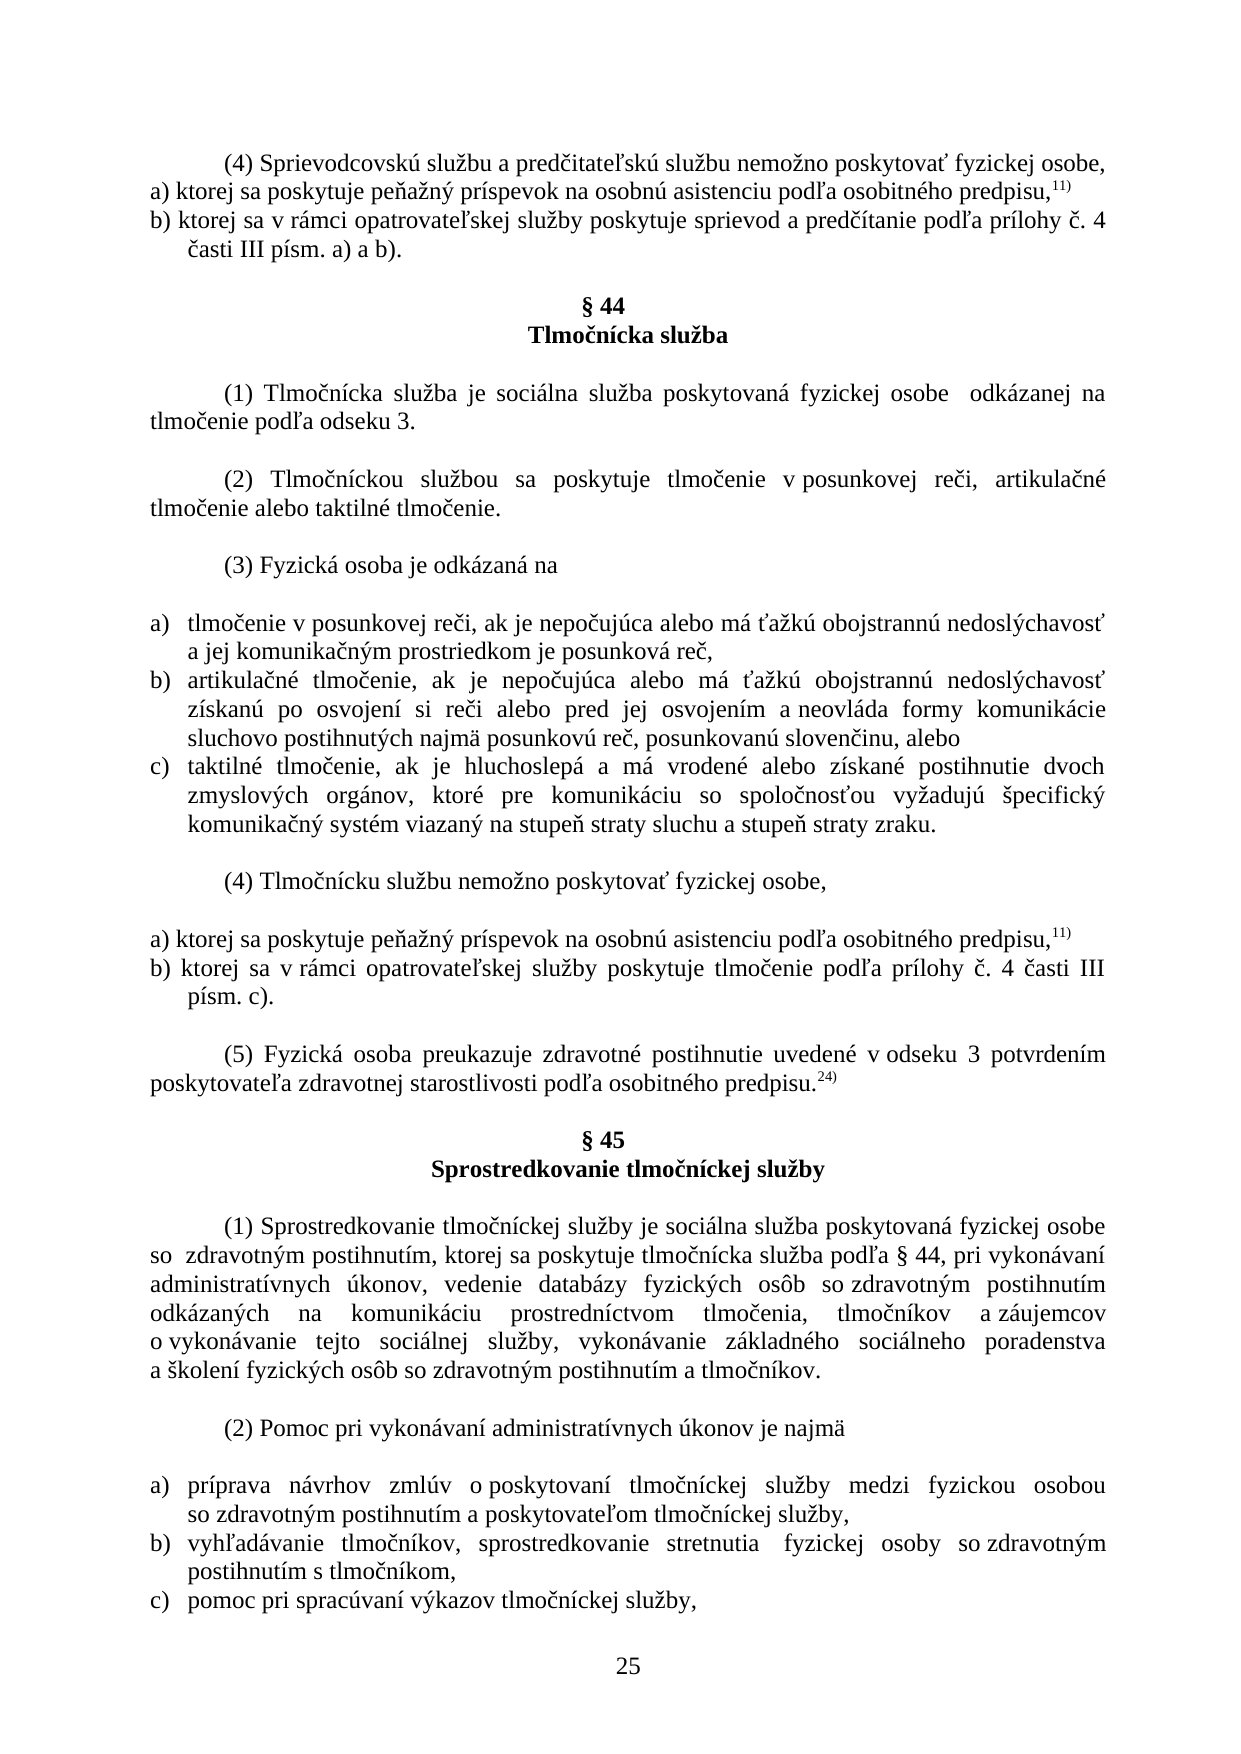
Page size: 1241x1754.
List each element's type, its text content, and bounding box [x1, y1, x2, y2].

title (2) Pomoc pri vykonávaní administratívnych úkonov je najmä [150, 1413, 1106, 1441]
list taktilné tlmočenie, ak je hluchoslepá a má vrodené alebo získané postihnutie dvoch zmyslových orgánov, ktoré pre komunikáciu so spoločnosťou vyžadujú špecifický komunikačný systém viazaný na stupeň straty sluchu a stupeň straty zraku. [150, 751, 1106, 838]
title (1) Sprostredkovanie tlmočníckej služby je sociálna služba poskytovaná fyzickej osobe so zdravotným postihnutím, ktorej sa poskytuje tlmočnícka služba podľa § 44, pri vykonávaní administratívnych úkonov, vedenie databázy fyzických osôb so zdravotným postihnutím odkázaných na komunikáciu prostredníctvom tlmočenia, tlmočníkov a záujemcov o vykonávanie tejto sociálnej služby, vykonávanie základného sociálneho poradenstva a školení fyzických osôb so zdravotným postihnutím a tlmočníkov. [150, 1211, 1106, 1384]
text (2) Tlmočníckou službou sa poskytuje tlmočenie v posunkovej reči, artikulačné tlmočenie alebo taktilné tlmočenie. [150, 464, 1106, 521]
text (5) Fyzická osoba preukazuje zdravotné postihnutie uvedené v odseku 3 potvrdením poskytovateľa zdravotnej starostlivosti podľa osobitného predpisu.24) [150, 1039, 1106, 1096]
list artikulačné tlmočenie, ak je nepočujúca alebo má ťažkú obojstrannú nedoslýchavosť získanú po osvojení si reči alebo pred jej osvojením a neovláda formy komunikácie sluchovo postihnutých najmä posunkovú reč, posunkovanú slovenčinu, alebo [150, 665, 1106, 751]
text § 45 [581, 1125, 1106, 1154]
text (1) Tlmočnícka služba je sociálna služba poskytovaná fyzickej osobe odkázanej na tlmočenie podľa odseku 3. [150, 378, 1106, 435]
text a) ktorej sa poskytuje peňažný príspevok na osobnú asistenciu podľa osobitného predpisu,11) [150, 176, 1106, 205]
list tlmočenie v posunkovej reči, ak je nepočujúca alebo má ťažkú obojstrannú nedoslýchavosť a jej komunikačným prostriedkom je posunková reč, [150, 608, 1106, 665]
text Tlmočnícka služba [150, 320, 1106, 349]
text § 44 [581, 291, 1106, 320]
title vyhľadávanie tlmočníkov, sprostredkovanie stretnutia fyzickej osoby so zdravotným postihnutím s tlmočníkom, [150, 1528, 1106, 1585]
text a) ktorej sa poskytuje peňažný príspevok na osobnú asistenciu podľa osobitného predpisu,11) [150, 924, 1106, 953]
text (4) Sprievodcovskú službu a predčitateľskú službu nemožno poskytovať fyzickej osobe, [150, 148, 1106, 176]
text (3) Fyzická osoba je odkázaná na [150, 550, 1106, 579]
title pomoc pri spracúvaní výkazov tlmočníckej služby, [150, 1585, 1106, 1614]
text b) ktorej sa v rámci opatrovateľskej služby poskytuje tlmočenie podľa prílohy č. 4 časti III písm. c). [150, 953, 1106, 1010]
text (4) Tlmočnícku službu nemožno poskytovať fyzickej osobe, [150, 866, 1106, 895]
text b) ktorej sa v rámci opatrovateľskej služby poskytuje sprievod a predčítanie podľa prílohy č. 4 časti III písm. a) a b). [150, 205, 1106, 263]
title Sprostredkovanie tlmočníckej služby [150, 1154, 1106, 1183]
title príprava návrhov zmlúv o poskytovaní tlmočníckej služby medzi fyzickou osobou so zdravotným postihnutím a poskytovateľom tlmočníckej služby, [150, 1470, 1106, 1528]
